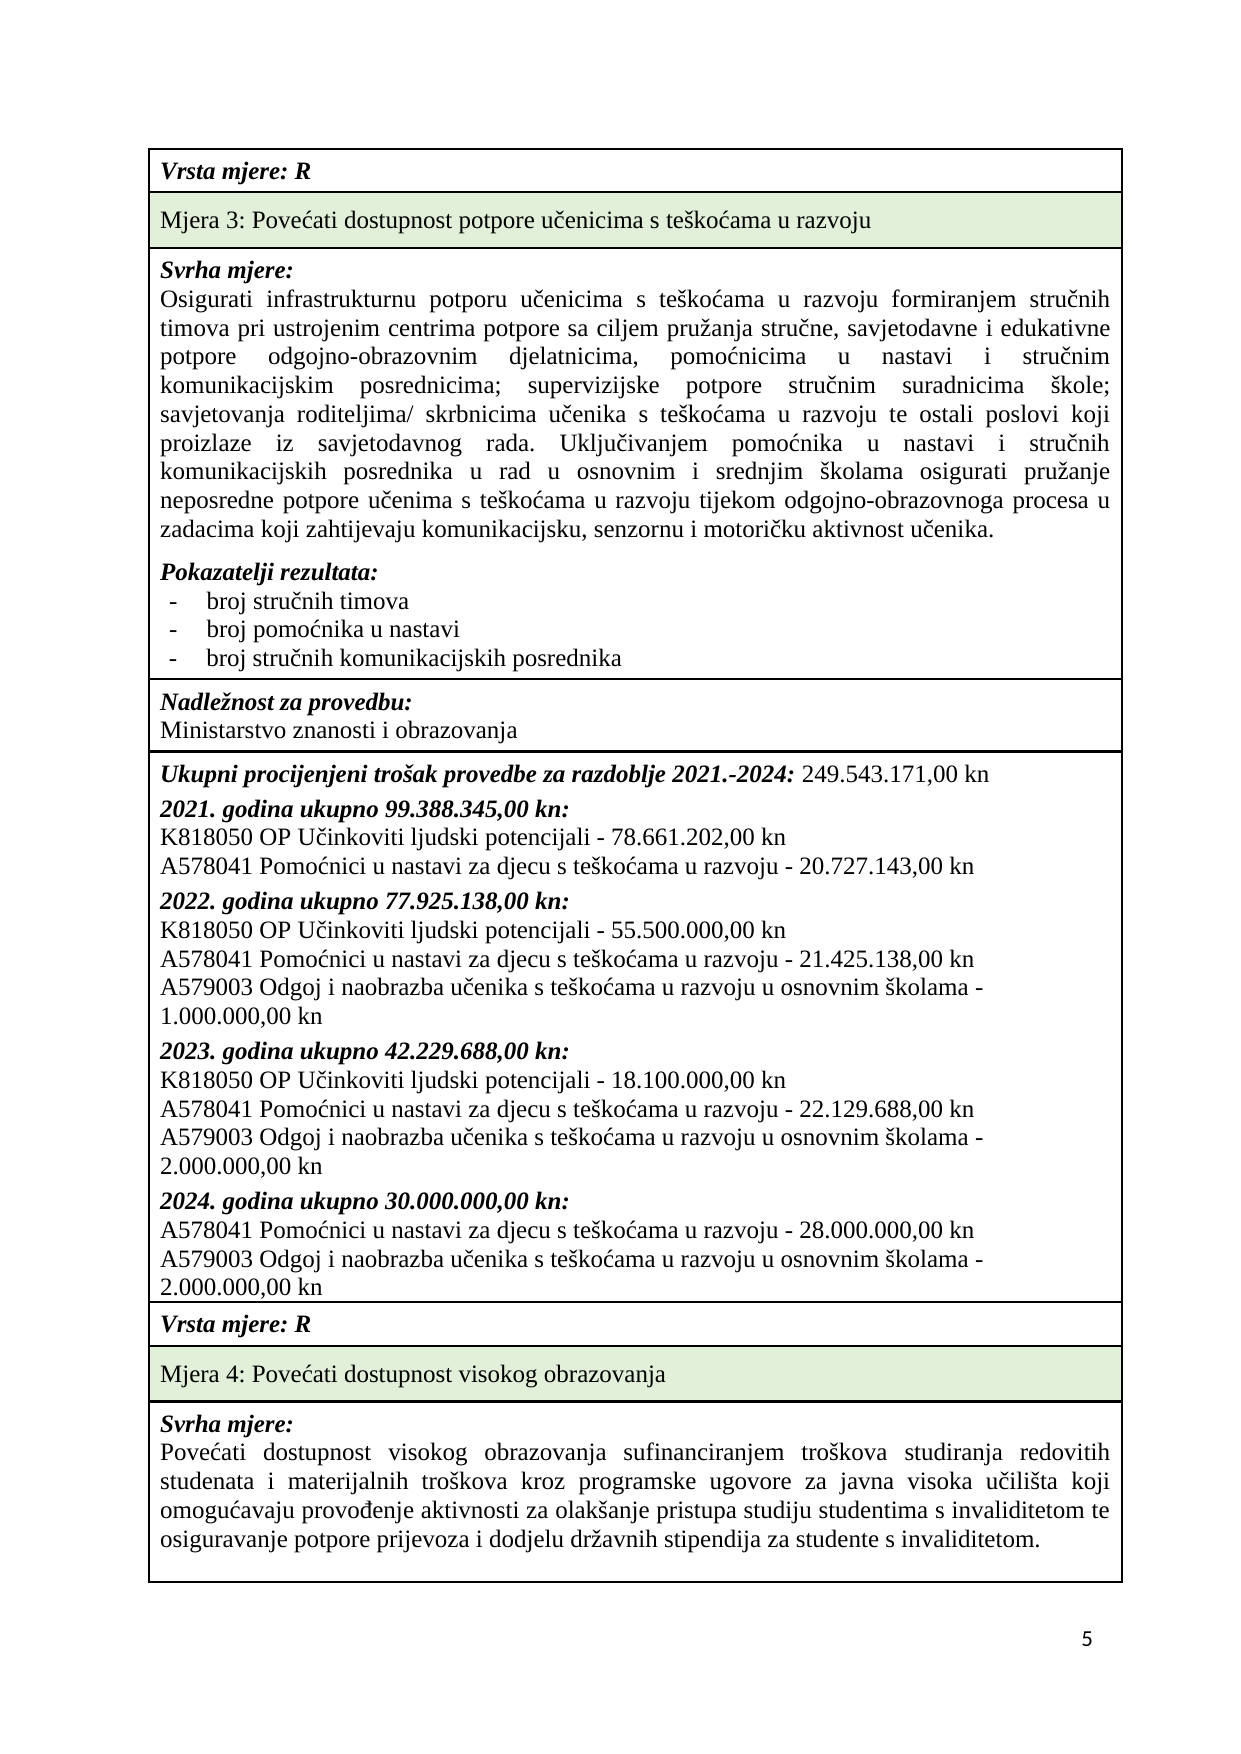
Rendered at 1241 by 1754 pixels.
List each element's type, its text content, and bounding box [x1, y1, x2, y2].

table_cell Mjera 3: Povećati dostupnost potpore učenicima s teškoćama u razvoju [150, 193, 1121, 247]
table_cell Ukupni procijenjeni trošak provedbe za razdoblje 2021.-2024: 249.543.171,00 kn 2021. godina ukupno 99.388.345,00 kn: K818050 OP Učinkoviti ljudski potencijali - 78.661.202,00 kn A578041 Pomoćnici u nastavi za djecu s teškoćama u razvoju - 20.727.143,00 kn 2022. godina ukupno 77.925.138,00 kn: K818050 OP Učinkoviti ljudski potencijali - 55.500.000,00 kn A578041 Pomoćnici u nastavi za djecu s teškoćama u razvoju - 21.425.138,00 kn A579003 Odgoj i naobrazba učenika s teškoćama u razvoju u osnovnim školama - 1.000.000,00 kn 2023. godina ukupno 42.229.688,00 kn: K818050 OP Učinkoviti ljudski potencijali - 18.100.000,00 kn A578041 Pomoćnici u nastavi za djecu s teškoćama u razvoju - 22.129.688,00 kn A579003 Odgoj i naobrazba učenika s teškoćama u razvoju u osnovnim školama - 2.000.000,00 kn 2024. godina ukupno 30.000.000,00 kn: A578041 Pomoćnici u nastavi za djecu s teškoćama u razvoju - 28.000.000,00 kn A579003 Odgoj i naobrazba učenika s teškoćama u razvoju u osnovnim školama - 2.000.000,00 kn [150, 753, 1121, 1301]
table_cell Svrha mjere: Osigurati infrastrukturnu potporu učenicima s teškoćama u razvoju formiranjem stručnih timova pri ustrojenim centrima potpore sa ciljem pružanja stručne, savjetodavne i edukativne potpore odgojno-obrazovnim djelatnicima, pomoćnicima u nastavi i stručnim komunikacijskim posrednicima; supervizijske potpore stručnim suradnicima škole; savjetovanja roditeljima/ skrbnicima učenika s teškoćama u razvoju te ostali poslovi koji proizlaze iz savjetodavnog rada. Uključivanjem pomoćnika u nastavi i stručnih komunikacijskih posrednika u rad u osnovnim i srednjim školama osigurati pružanje neposredne potpore učenima s teškoćama u razvoju tijekom odgojno-obrazovnoga procesa u zadacima koji zahtijevaju komunikacijsku, senzornu i motoričku aktivnost učenika. Pokazatelji rezultata: broj stručnih timova broj pomoćnika u nastavi broj stručnih komunikacijskih posrednika [150, 249, 1121, 678]
table_cell Vrsta mjere: R [150, 150, 1121, 191]
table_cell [150, 1403, 1121, 1581]
table_cell Vrsta mjere: R [150, 1303, 1121, 1344]
table_cell Nadležnost za provedbu: Ministarstvo znanosti i obrazovanja [150, 680, 1121, 750]
table_cell Mjera 4: Povećati dostupnost visokog obrazovanja [150, 1347, 1121, 1400]
